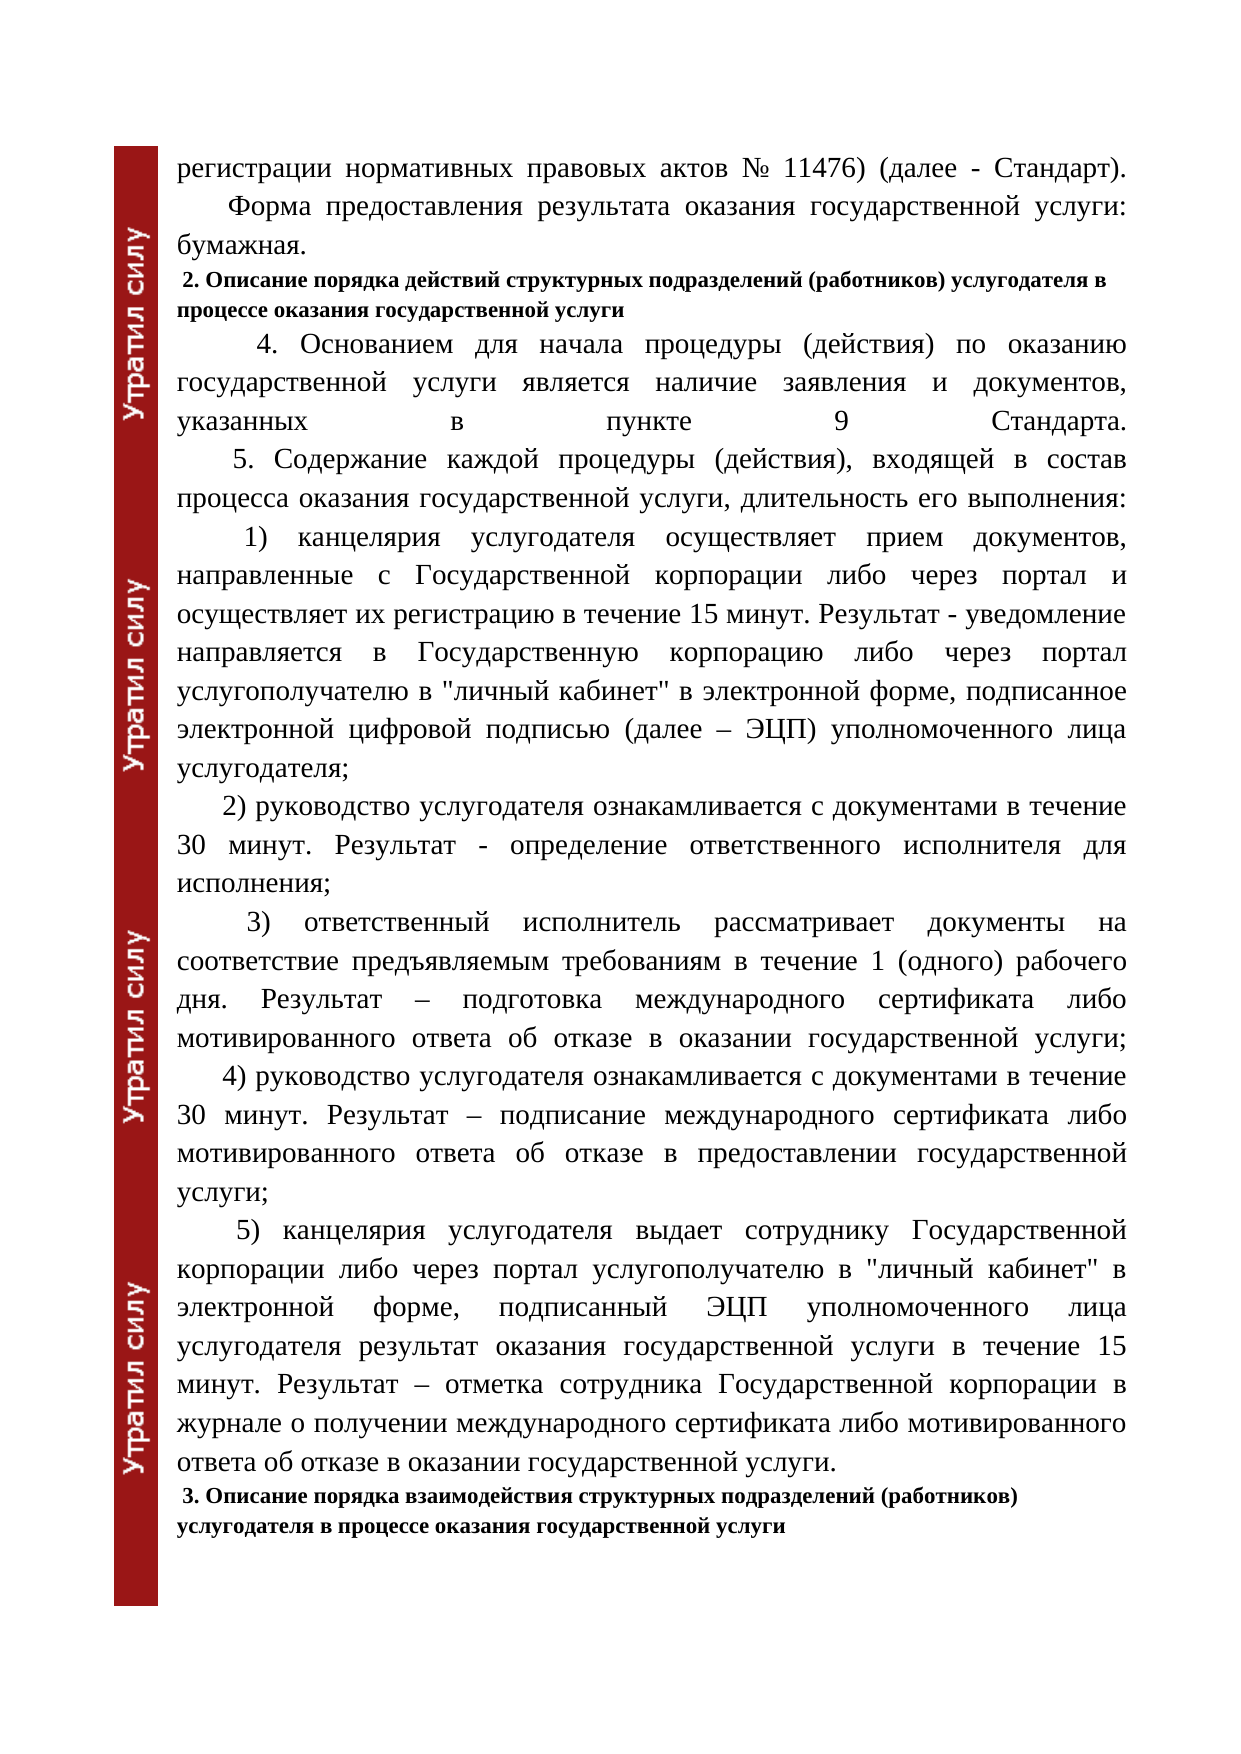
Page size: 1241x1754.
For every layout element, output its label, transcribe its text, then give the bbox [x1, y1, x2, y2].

picture [114, 322, 158, 326]
text 2. Описание порядка действий структурных подразделений (работников) услугодателя в процессе оказания государственной услуги [112, 266, 1128, 322]
picture [114, 1539, 158, 1606]
picture [114, 261, 158, 266]
picture [114, 1477, 158, 1482]
text 3. Описание порядка взаимодействия структурных подразделений (работников) услугодателя в процессе оказания государственной услуги [112, 1482, 1128, 1539]
picture [114, 146, 158, 150]
text 4. Основанием для начала процедуры (действия) по оказанию государственной услуги является наличие заявления и документов, указанных в пункте 9 Стандарта. 5. Содержание каждой процедуры (действия), входящей в состав процесса оказания государственной услуги, длительность его выполнения: 1) канцелярия услугодателя осуществляет прием документов, направленные с Государственной корпорации либо через портал и осуществляет их регистрацию в течение 15 минут. Результат - уведомление направляется в Государственную корпорацию либо через портал услугополучателю в "личный кабинет" в электронной форме, подписанное электронной цифровой подписью (далее – ЭЦП) уполномоченного лица услугодателя; 2) руководство услугодателя ознакамливается с документами в течение 30 минут. Результат - определение ответственного исполнителя для исполнения; 3) ответственный исполнитель рассматривает документы на соответствие предъявляемым требованиям в течение 1 (одного) рабочего дня. Результат – подготoвка международного сертификата либо мотивированного ответа об отказе в оказании государственной услуги; 4) руководство услугодателя ознакамливается с документами в течение 30 минут. Результат – подписание международного сертификата либо мотивированного ответа об отказе в предоставлении государственной услуги; 5) канцелярия услугодателя выдает сотруднику Государственной корпорации либо через портал услугополучателю в "личный кабинет" в электронной форме, подписанный ЭЦП уполномоченного лица услугодателя результат оказания государственной услуги в течение 15 минут. Результат – отметка сотрудника Государственной корпорации в журнале о получении международного сертификата либо мотивированного ответа об отказе в оказании государственной услуги. [112, 326, 1128, 1477]
